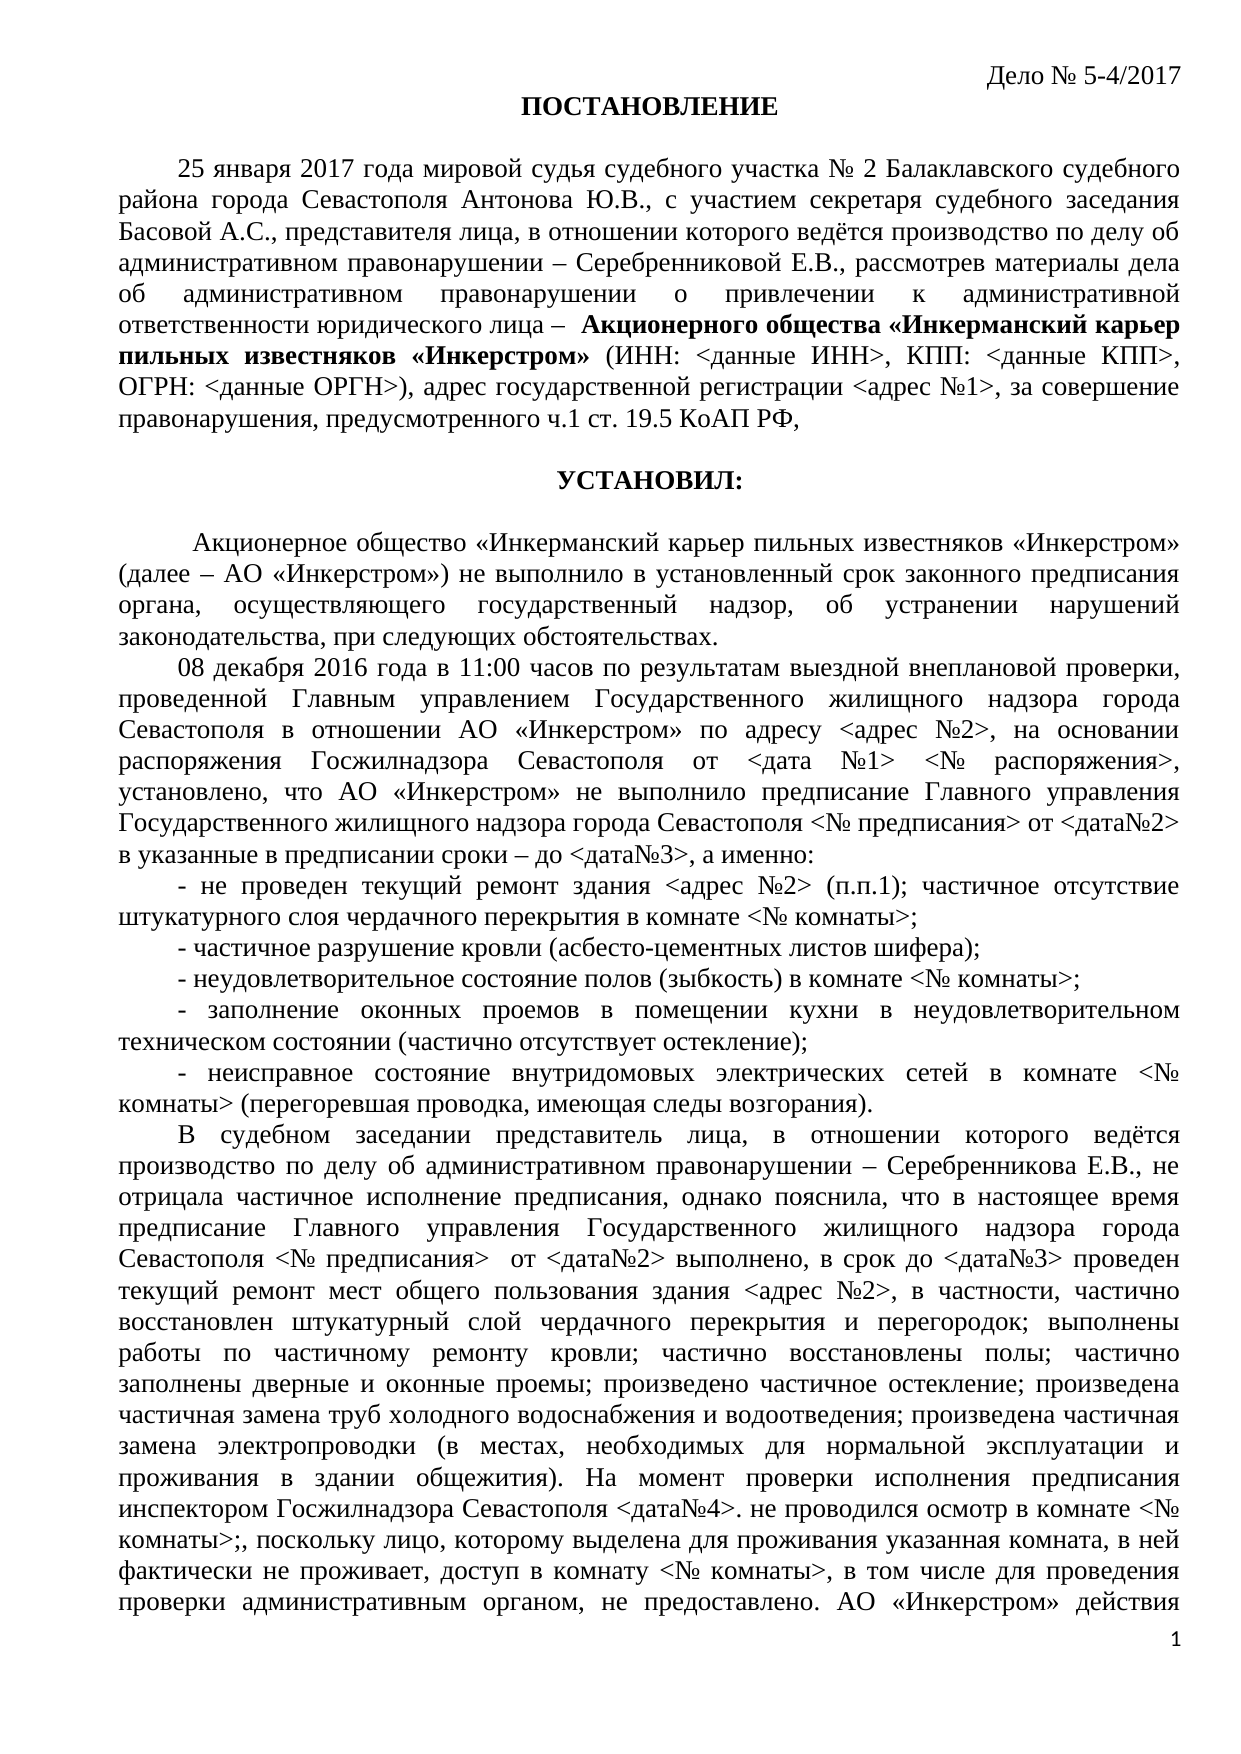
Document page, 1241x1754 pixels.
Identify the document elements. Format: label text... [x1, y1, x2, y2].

text 08 декабря 2016 года в 11:00 часов по результатам выездной внеплановой проверки, проведенной Главным управлением Государственного жилищного надзора города Севастополя в отношении АО «Инкерстром» по адресу <адрес №2>, на основании распоряжения Госжилнадзора Севастополя от <дата №1> <№ распоряжения>, установлено, что АО «Инкерстром» не выполнило предписание Главного управления Государственного жилищного надзора города Севастополя <№ предписания> от <дата№2> в указанные в предписании сроки – до <дата№3>, а именно: [118, 651, 1181, 869]
text ПОСТАНОВЛЕНИЕ [118, 90, 1181, 121]
text - неудовлетворительное состояние полов (зыбкость) в комнате <№ комнаты>; [118, 962, 1181, 993]
text - заполнение оконных проемов в помещении кухни в неудовлетворительном техническом состоянии (частично отсутствует остекление); [118, 993, 1181, 1056]
text 25 января 2017 года мировой судья судебного участка № 2 Балаклавского судебного района города Севастополя Антонова Ю.В., с участием секретаря судебного заседания Басовой А.С., представителя лица, в отношении которого ведётся производство по делу об административном правонарушении – Серебренниковой Е.В., рассмотрев материалы дела об административном правонарушении о привлечении к административной ответственности юридического лица – Акционерного общества «Инкерманский карьер пильных известняков «Инкерстром» (ИНН: <данные ИНН>, КПП: <данные КПП>, ОГРН: <данные ОРГН>), адрес государственной регистрации <адрес №1>, за совершение правонарушения, предусмотренного ч.1 ст. 19.5 КоАП РФ, [118, 152, 1181, 433]
text Акционерное общество «Инкерманский карьер пильных известняков «Инкерстром» (далее – АО «Инкерстром») не выполнило в установленный срок законного предписания органа, осуществляющего государственный надзор, об устранении нарушений законодательства, при следующих обстоятельствах. [118, 526, 1181, 651]
text УСТАНОВИЛ: [118, 464, 1181, 495]
text - частичное разрушение кровли (асбесто-цементных листов шифера); [118, 931, 1181, 962]
text Дело № 5-4/2017 [118, 59, 1181, 90]
text - неисправное состояние внутридомовых электрических сетей в комнате <№ комнаты> (перегоревшая проводка, имеющая следы возгорания). [118, 1056, 1181, 1118]
text - не проведен текущий ремонт здания <адрес №2> (п.п.1); частичное отсутствие штукатурного слоя чердачного перекрытия в комнате <№ комнаты>; [118, 869, 1181, 931]
